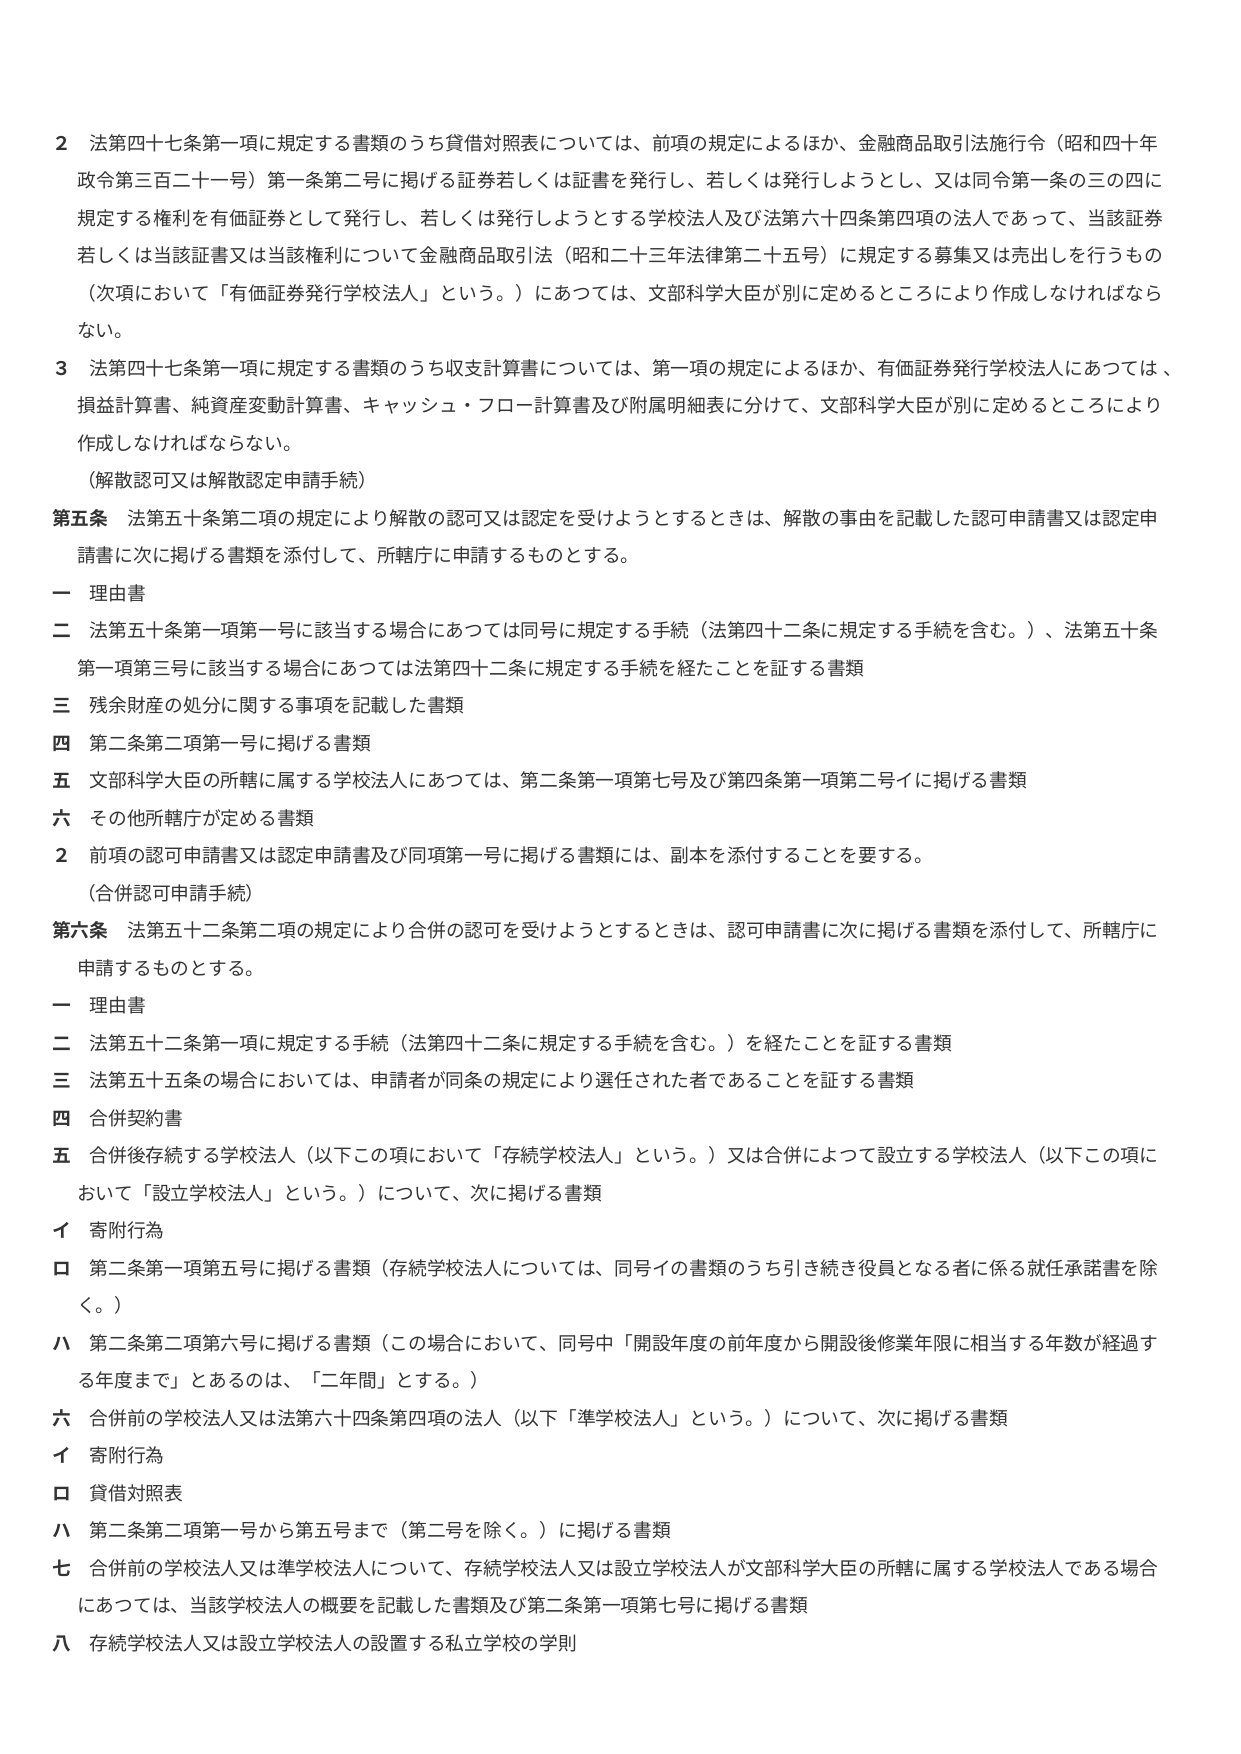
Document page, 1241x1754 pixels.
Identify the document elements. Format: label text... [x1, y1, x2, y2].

text 一 理由書 [52, 986, 1163, 1023]
text 六 合併前の学校法人又は法第六十四条第四項の法人（以下「準学校法人」という。）について、次に掲げる書類 [52, 1398, 1163, 1436]
text 五 合併後存続する学校法人（以下この項において「存続学校法人」という。）又は合併によつて設立する学校法人（以下この項において「設立学校法人」という。）について、次に掲げる書類 [52, 1136, 1163, 1211]
text ハ 第二条第二項第一号から第五号まで（第二号を除く。）に掲げる書類 [52, 1511, 1163, 1548]
text 三 法第五十五条の場合においては、申請者が同条の規定により選任された者であることを証する書類 [52, 1061, 1163, 1098]
text 三 残余財産の処分に関する事項を記載した書類 [52, 686, 1163, 723]
text 第六条 法第五十二条第二項の規定により合併の認可を受けようとするときは、認可申請書に次に掲げる書類を添付して、所轄庁に申請するものとする。 [52, 911, 1163, 986]
text 七 合併前の学校法人又は準学校法人について、存続学校法人又は設立学校法人が文部科学大臣の所轄に属する学校法人である場合にあつては、当該学校法人の概要を記載した書類及び第二条第一項第七号に掲げる書類 [52, 1548, 1163, 1623]
text ロ 貸借対照表 [52, 1473, 1163, 1511]
text 四 第二条第二項第一号に掲げる書類 [52, 723, 1163, 761]
text ３ 法第四十七条第一項に規定する書類のうち収支計算書については、第一項の規定によるほか、有価証券発行学校法人にあつては、損益計算書、純資産変動計算書、キャッシュ・フロー計算書及び附属明細表に分けて、文部科学大臣が別に定めるところにより作成しなければならない。 [52, 348, 1163, 461]
text イ 寄附行為 [52, 1436, 1163, 1473]
text 二 法第五十二条第一項に規定する手続（法第四十二条に規定する手続を含む。）を経たことを証する書類 [52, 1023, 1163, 1061]
text 四 合併契約書 [52, 1098, 1163, 1136]
text イ 寄附行為 [52, 1211, 1163, 1248]
text 二 法第五十条第一項第一号に該当する場合にあつては同号に規定する手続（法第四十二条に規定する手続を含む。）、法第五十条第一項第三号に該当する場合にあつては法第四十二条に規定する手続を経たことを証する書類 [52, 611, 1163, 686]
text 八 存続学校法人又は設立学校法人の設置する私立学校の学則 [52, 1623, 1163, 1661]
text 一 理由書 [52, 573, 1163, 611]
text （解散認可又は解散認定申請手続） [77, 461, 1163, 498]
text 五 文部科学大臣の所轄に属する学校法人にあつては、第二条第一項第七号及び第四条第一項第二号イに掲げる書類 [52, 761, 1163, 798]
text 第五条 法第五十条第二項の規定により解散の認可又は認定を受けようとするときは、解散の事由を記載した認可申請書又は認定申請書に次に掲げる書類を添付して、所轄庁に申請するものとする。 [52, 498, 1163, 573]
text ハ 第二条第二項第六号に掲げる書類（この場合において、同号中「開設年度の前年度から開設後修業年限に相当する年数が経過する年度まで」とあるのは、「二年間」とする。） [52, 1323, 1163, 1398]
text （合併認可申請手続） [77, 873, 1163, 911]
text ロ 第二条第一項第五号に掲げる書類（存続学校法人については、同号イの書類のうち引き続き役員となる者に係る就任承諾書を除く。） [52, 1248, 1163, 1323]
text ２ 前項の認可申請書又は認定申請書及び同項第一号に掲げる書類には、副本を添付することを要する。 [52, 836, 1163, 873]
text ２ 法第四十七条第一項に規定する書類のうち貸借対照表については、前項の規定によるほか、金融商品取引法施行令（昭和四十年政令第三百二十一号）第一条第二号に掲げる証券若しくは証書を発行し、若しくは発行しようとし、又は同令第一条の三の四に規定する権利を有価証券として発行し、若しくは発行しようとする学校法人及び法第六十四条第四項の法人であって、当該証券若しくは当該証書又は当該権利について金融商品取引法（昭和二十三年法律第二十五号）に規定する募集又は売出しを行うもの（次項において「有価証券発行学校法人」という。）にあつては、文部科学大臣が別に定めるところにより作成しなければならない。 [52, 123, 1163, 348]
text 六 その他所轄庁が定める書類 [52, 798, 1163, 836]
